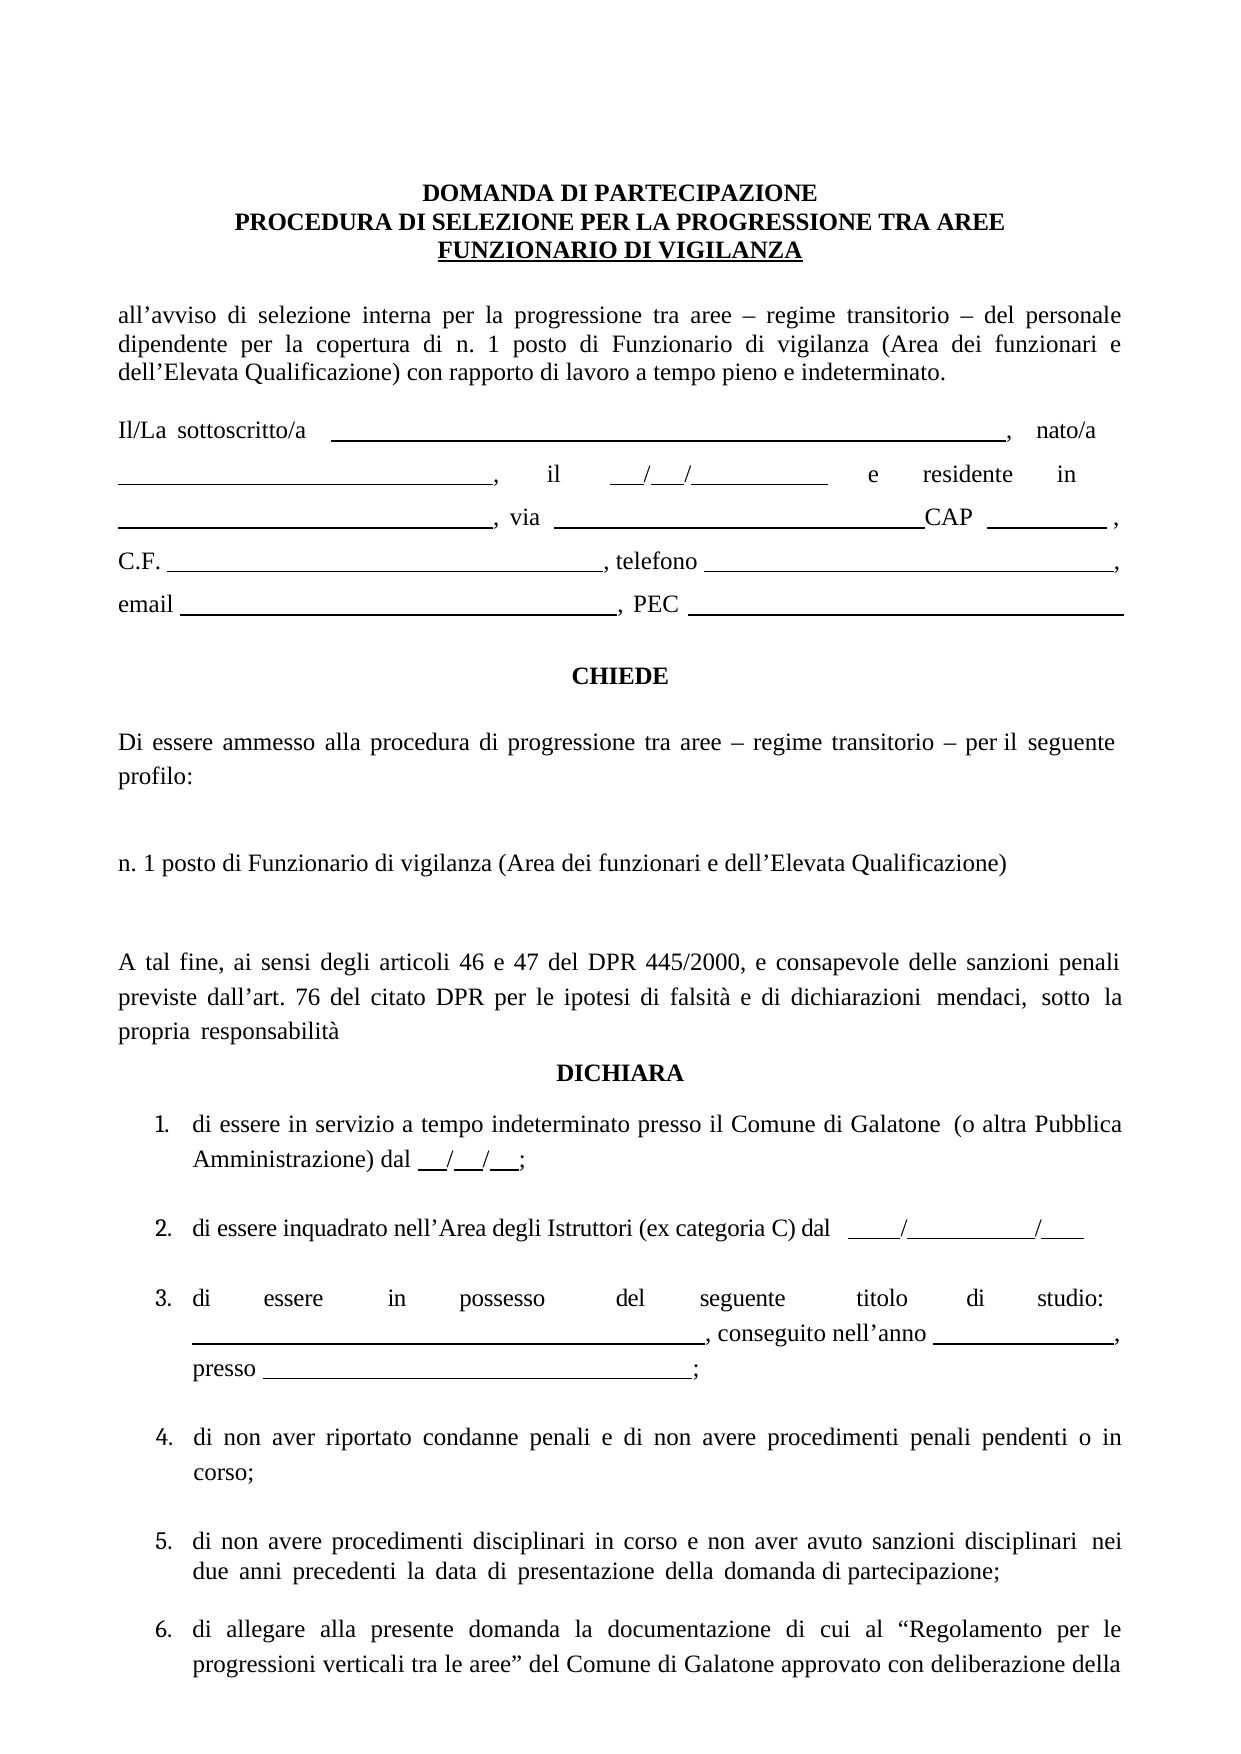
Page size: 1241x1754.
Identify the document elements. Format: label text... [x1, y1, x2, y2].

text Di essere ammesso alla procedura di progressione tra aree – regime transitorio – per il seguente profilo: [118, 727, 1124, 790]
list di non aver riportato condanne penali e di non avere procedimenti penali pendenti o in corso; [156, 1422, 1123, 1486]
subtitle PROCEDURA DI SELEZIONE PER LA PROGRESSIONE TRA AREE [104, 207, 1136, 235]
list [155, 1614, 1122, 1678]
text Il/La sottoscritto/a , nato/a [118, 415, 1136, 444]
subtitle FUNZIONARIO DI VIGILANZA [104, 235, 1136, 264]
subtitle CHIEDE [104, 661, 1136, 690]
list di essere in possesso del seguente titolo di studio: [155, 1283, 1136, 1312]
text presso ; [192, 1353, 1136, 1382]
list di essere in servizio a tempo indeterminato presso il Comune di Galatone (o altra Pubblica Amministrazione) dal / / ; [155, 1109, 1122, 1173]
subtitle DICHIARA [104, 1058, 1136, 1087]
text , il / / e residente in [118, 459, 1136, 488]
text all’avviso di selezione interna per la progressione tra aree – regime transitorio – del personale dipendente per la copertura di n. 1 posto di Funzionario di vigilanza (Area dei funzionari e dell’Elevata Qualificazione) con rapporto di lavoro a tempo pieno e indeterminato. [118, 300, 1122, 386]
text n. 1 posto di Funzionario di vigilanza (Area dei funzionari e dell’Elevata Qualificazione) [92, 848, 1136, 876]
list di non avere procedimenti disciplinari in corso e non aver avuto sanzioni disciplinari nei due anni precedenti la data di presentazione della domanda di partecipazione; [155, 1526, 1122, 1584]
text A tal fine, ai sensi degli articoli 46 e 47 del DPR 445/2000, e consapevole delle sanzioni penali previste dall’art. 76 del citato DPR per le ipotesi di falsità e di dichiarazioni mendaci, sotto la propria responsabilità [118, 947, 1122, 1045]
text , via CAP , [118, 502, 1136, 531]
list di essere inquadrato nell’Area degli Istruttori (ex categoria C) dal / / [155, 1213, 1136, 1242]
text , conseguito nell’anno , [192, 1318, 1136, 1347]
text C.F. , telefono , email , PEC [118, 546, 1124, 618]
subtitle DOMANDA DI PARTECIPAZIONE [104, 178, 1136, 207]
